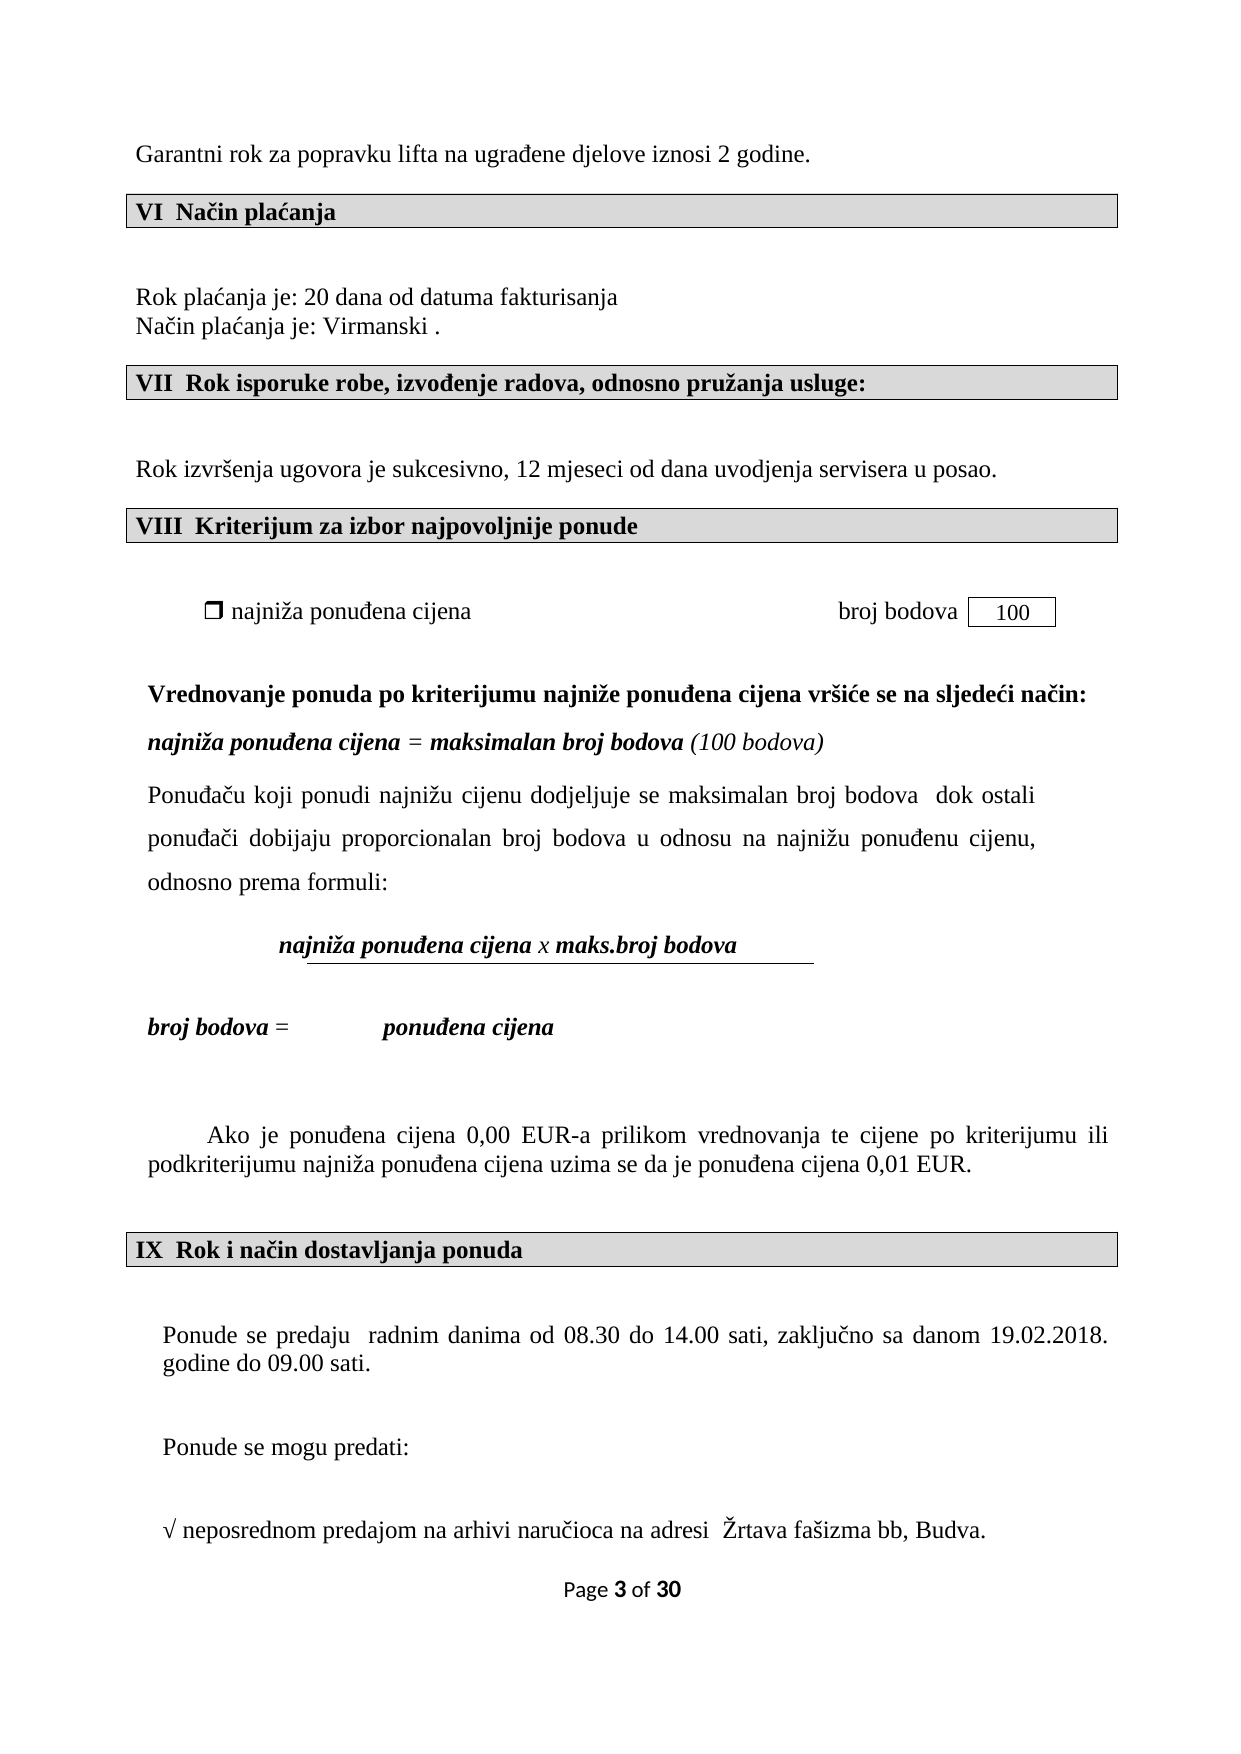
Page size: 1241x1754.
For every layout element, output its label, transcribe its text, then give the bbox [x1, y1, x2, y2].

text √ neposrednom predajom na arhivi naručioca na adresi Žrtava fašizma bb, Budva. [162, 1515, 1109, 1544]
text Ponude se mogu predati: [162, 1432, 1109, 1461]
text Rok plaćanja je: 20 dana od datuma fakturisanja [135, 282, 1109, 311]
text Ponuđaču koji ponudi najnižu cijenu dodjeljuje se maksimalan broj bodova dok ostali ponuđači dobijaju proporcionalan broj bodova u odnosu na najnižu ponuđenu cijenu, odnosno prema formuli: [147, 780, 1036, 895]
text Ako je ponuđena cijena 0,00 EUR-a prilikom vrednovanja te cijene po kriterijumu ili podkriterijumu najniža ponuđena cijena uzima se da je ponuđena cijena 0,01 EUR. [148, 1120, 1109, 1178]
text Rok izvršenja ugovora je sukcesivno, 12 mjeseci od dana uvodjenja servisera u posao. [135, 454, 1109, 482]
text VIII Kriterijum za izbor najpovoljnije ponude [127, 509, 1117, 542]
text Garantni rok za popravku lifta na ugrađene djelove iznosi 2 godine. [135, 139, 1109, 168]
text broj bodova = ponuđena cijena [147, 1012, 1109, 1041]
list najniža ponuđena cijena broj bodova [203, 596, 1109, 625]
text Ponude se predaju radnim danima od 08.30 do 14.00 sati, zaključno sa danom 19.02.2018. godine do 09.00 sati. [162, 1320, 1109, 1377]
text VII Rok isporuke robe, izvođenje radova, odnosno pružanja usluge: [127, 366, 1117, 399]
subtitle Vrednovanje ponuda po kriterijumu najniže ponuđena cijena vršiće se na sljedeći način: [147, 679, 1109, 708]
text Način plaćanja je: Virmanski . [135, 311, 1109, 340]
text VI Način plaćanja [127, 195, 1117, 227]
subtitle najniža ponuđena cijena x maks.broj bodova [135, 931, 880, 959]
text najniža ponuđena cijena = maksimalan broj bodova (100 bodova) [147, 727, 1109, 755]
text IX Rok i način dostavljanja ponuda [127, 1233, 1117, 1266]
